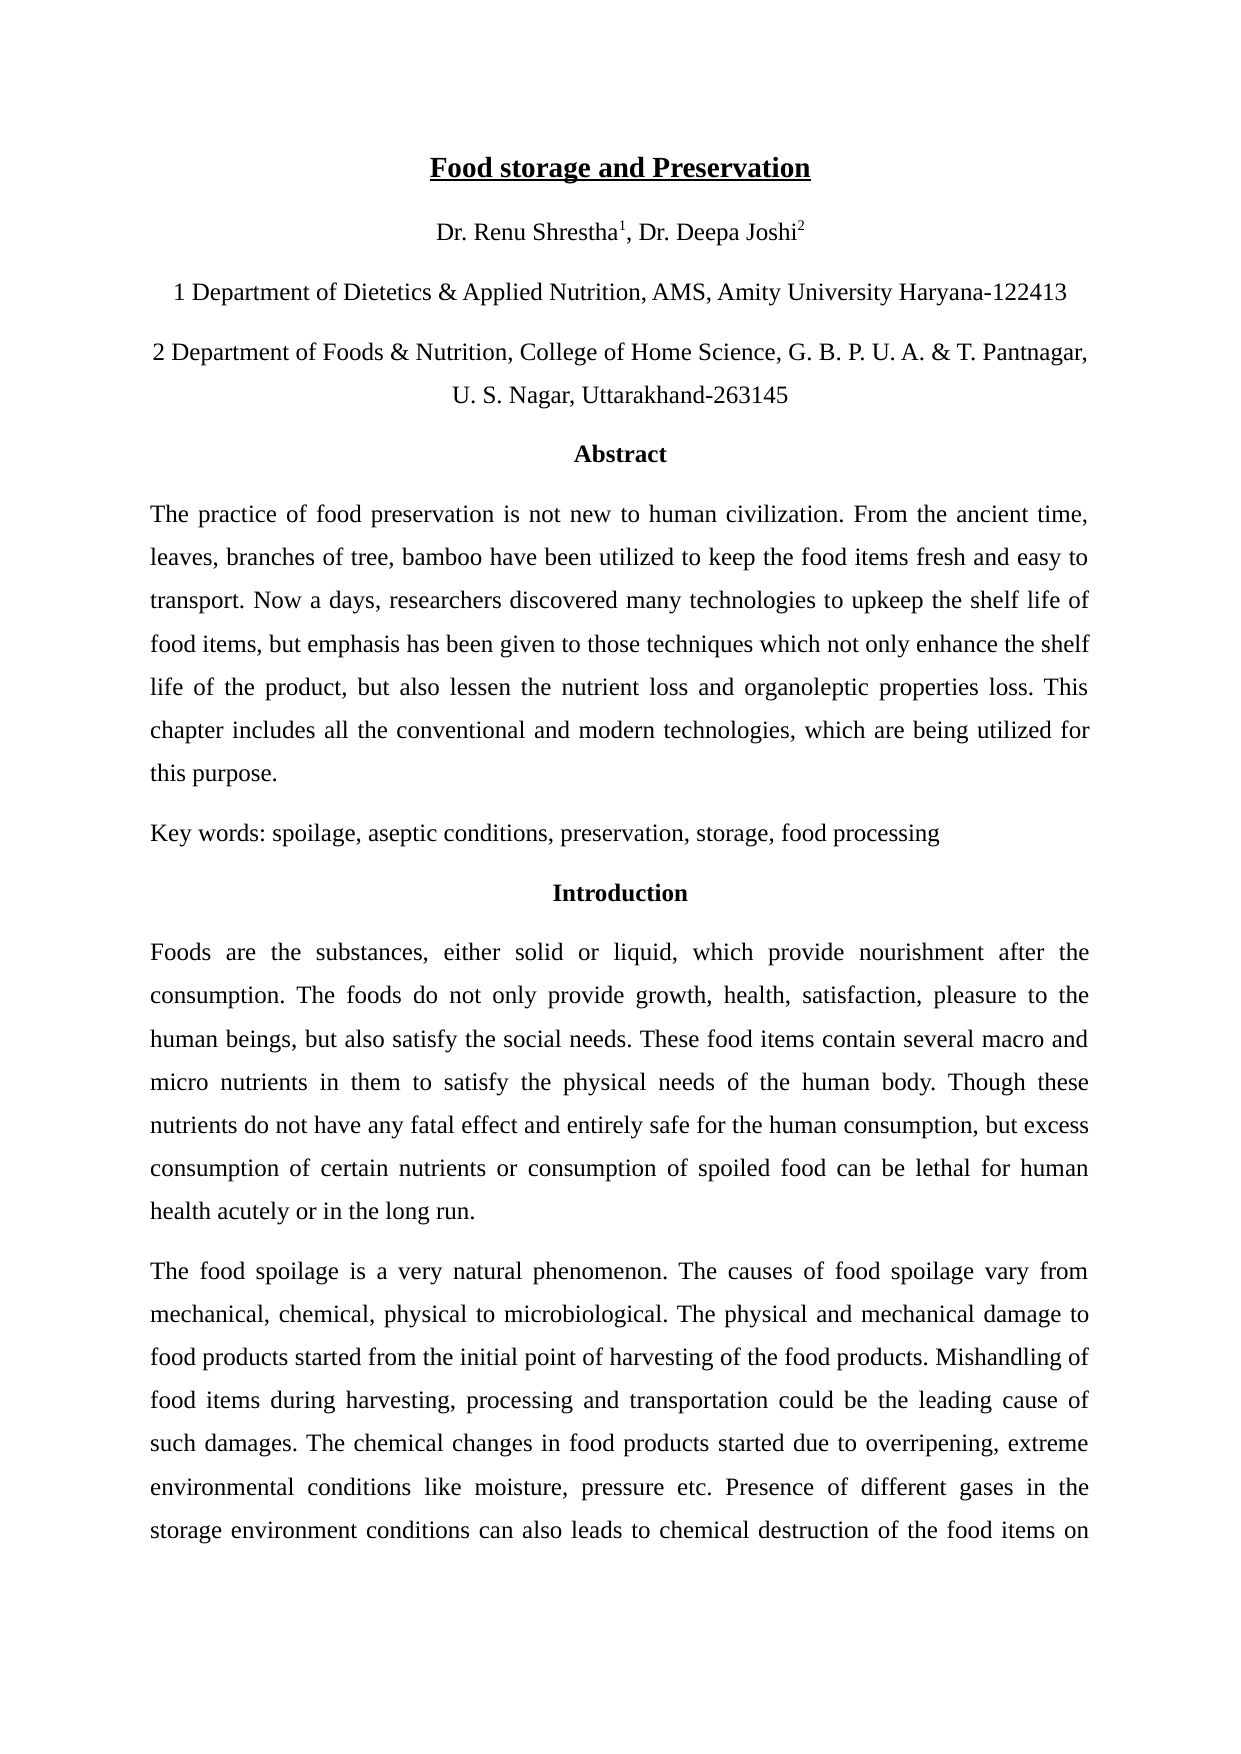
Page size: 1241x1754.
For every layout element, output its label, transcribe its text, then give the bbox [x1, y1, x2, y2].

text The practice of food preservation is not new to human civilization. From the ancient time, leaves, branches of tree, bamboo have been utilized to keep the food items fresh and easy to transport. Now a days, researchers discovered many technologies to upkeep the shelf life of food items, but emphasis has been given to those techniques which not only enhance the shelf life of the product, but also lessen the nutrient loss and organoleptic properties loss. This chapter includes all the conventional and modern technologies, which are being utilized for this purpose. [150, 499, 1090, 787]
text 1 Department of Dietetics & Applied Nutrition, AMS, Amity University Haryana-122413 [150, 277, 1090, 306]
text Food storage and Preservation [150, 150, 1090, 183]
text Key words: spoilage, aseptic conditions, preservation, storage, food processing [150, 818, 1090, 847]
text 2 Department of Foods & Nutrition, College of Home Science, G. B. P. U. A. & T. Pantnagar, U. S. Nagar, Uttarakhand-263145 [150, 337, 1090, 408]
text Abstract [150, 439, 1090, 468]
text Dr. Renu Shrestha1, Dr. Deepa Joshi2 [150, 217, 1090, 246]
text Foods are the substances, either solid or liquid, which provide nourishment after the consumption. The foods do not only provide growth, health, satisfaction, pleasure to the human beings, but also satisfy the social needs. These food items contain several macro and micro nutrients in them to satisfy the physical needs of the human body. Though these nutrients do not have any fatal effect and entirely safe for the human consumption, but excess consumption of certain nutrients or consumption of spoiled food can be lethal for human health acutely or in the long run. [150, 937, 1090, 1225]
text Introduction [150, 878, 1090, 906]
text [150, 1256, 1090, 1543]
